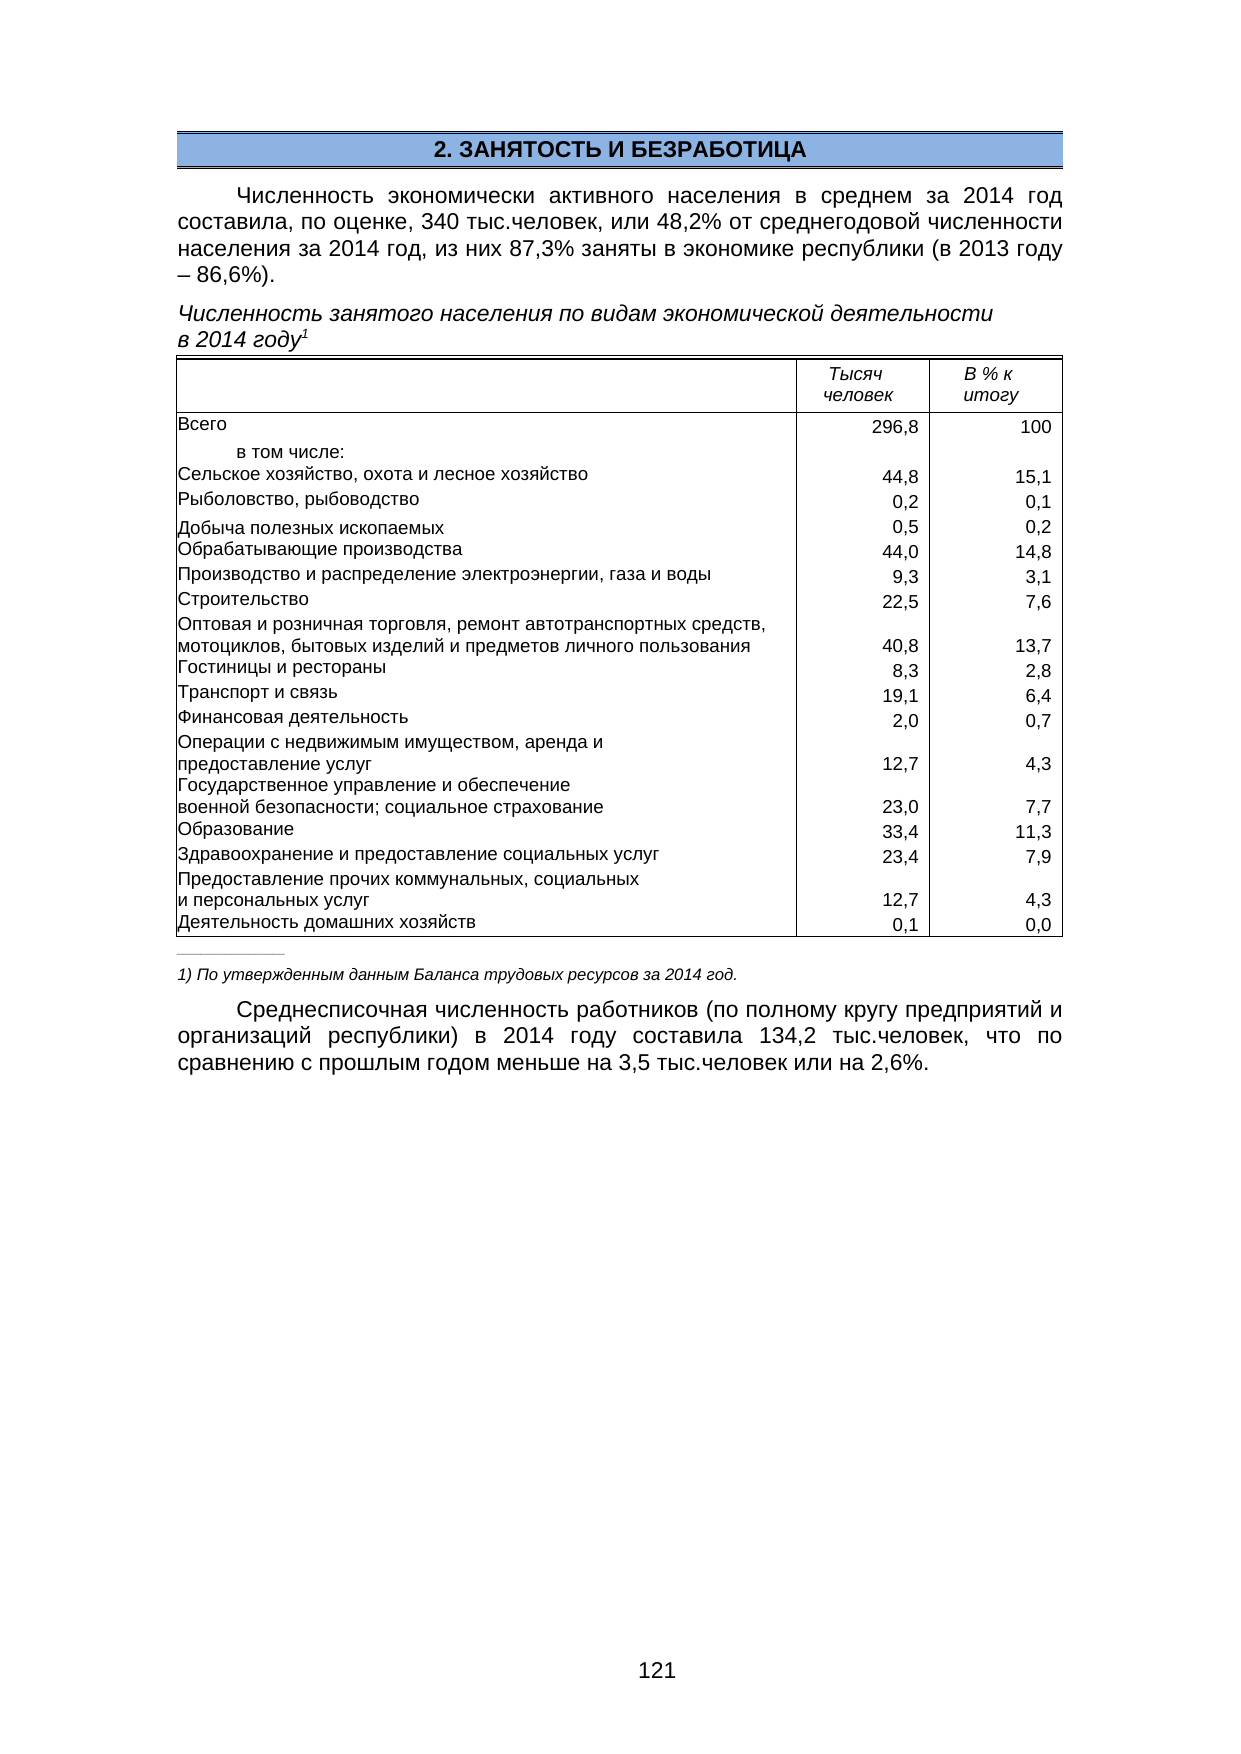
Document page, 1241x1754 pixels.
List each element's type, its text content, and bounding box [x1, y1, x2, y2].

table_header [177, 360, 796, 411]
subtitle Численность занятого населения по видам экономической деятельности в 2014 году1 [177, 300, 1063, 353]
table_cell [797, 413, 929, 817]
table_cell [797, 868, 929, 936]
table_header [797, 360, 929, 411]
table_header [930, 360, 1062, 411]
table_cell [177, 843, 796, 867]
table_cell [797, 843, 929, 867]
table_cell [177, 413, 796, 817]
text Среднесписочная численность работников (по полному кругу предприятий и организаций республики) в 2014 году составила 134,2 тыс.человек, что по сравнению с прошлым годом меньше на 3,5 тыс.человек или на 2,6%. [177, 996, 1063, 1075]
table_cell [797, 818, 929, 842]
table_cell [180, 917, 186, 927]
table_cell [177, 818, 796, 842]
text Численность экономически активного населения в среднем за 2014 год составила, по оценке, 340 тыс.человек, или 48,2% от среднегодовой численности населения за 2014 год, из них 87,3% заняты в экономике республики (в 2013 году – 86,6%). [177, 182, 1063, 287]
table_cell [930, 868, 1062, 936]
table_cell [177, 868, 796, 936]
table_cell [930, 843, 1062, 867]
subtitle 2. ЗАНЯТОСТЬ И БЕЗРАБОТИЦА [177, 134, 1063, 166]
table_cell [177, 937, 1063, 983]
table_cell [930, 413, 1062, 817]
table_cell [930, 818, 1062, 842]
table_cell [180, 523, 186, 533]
